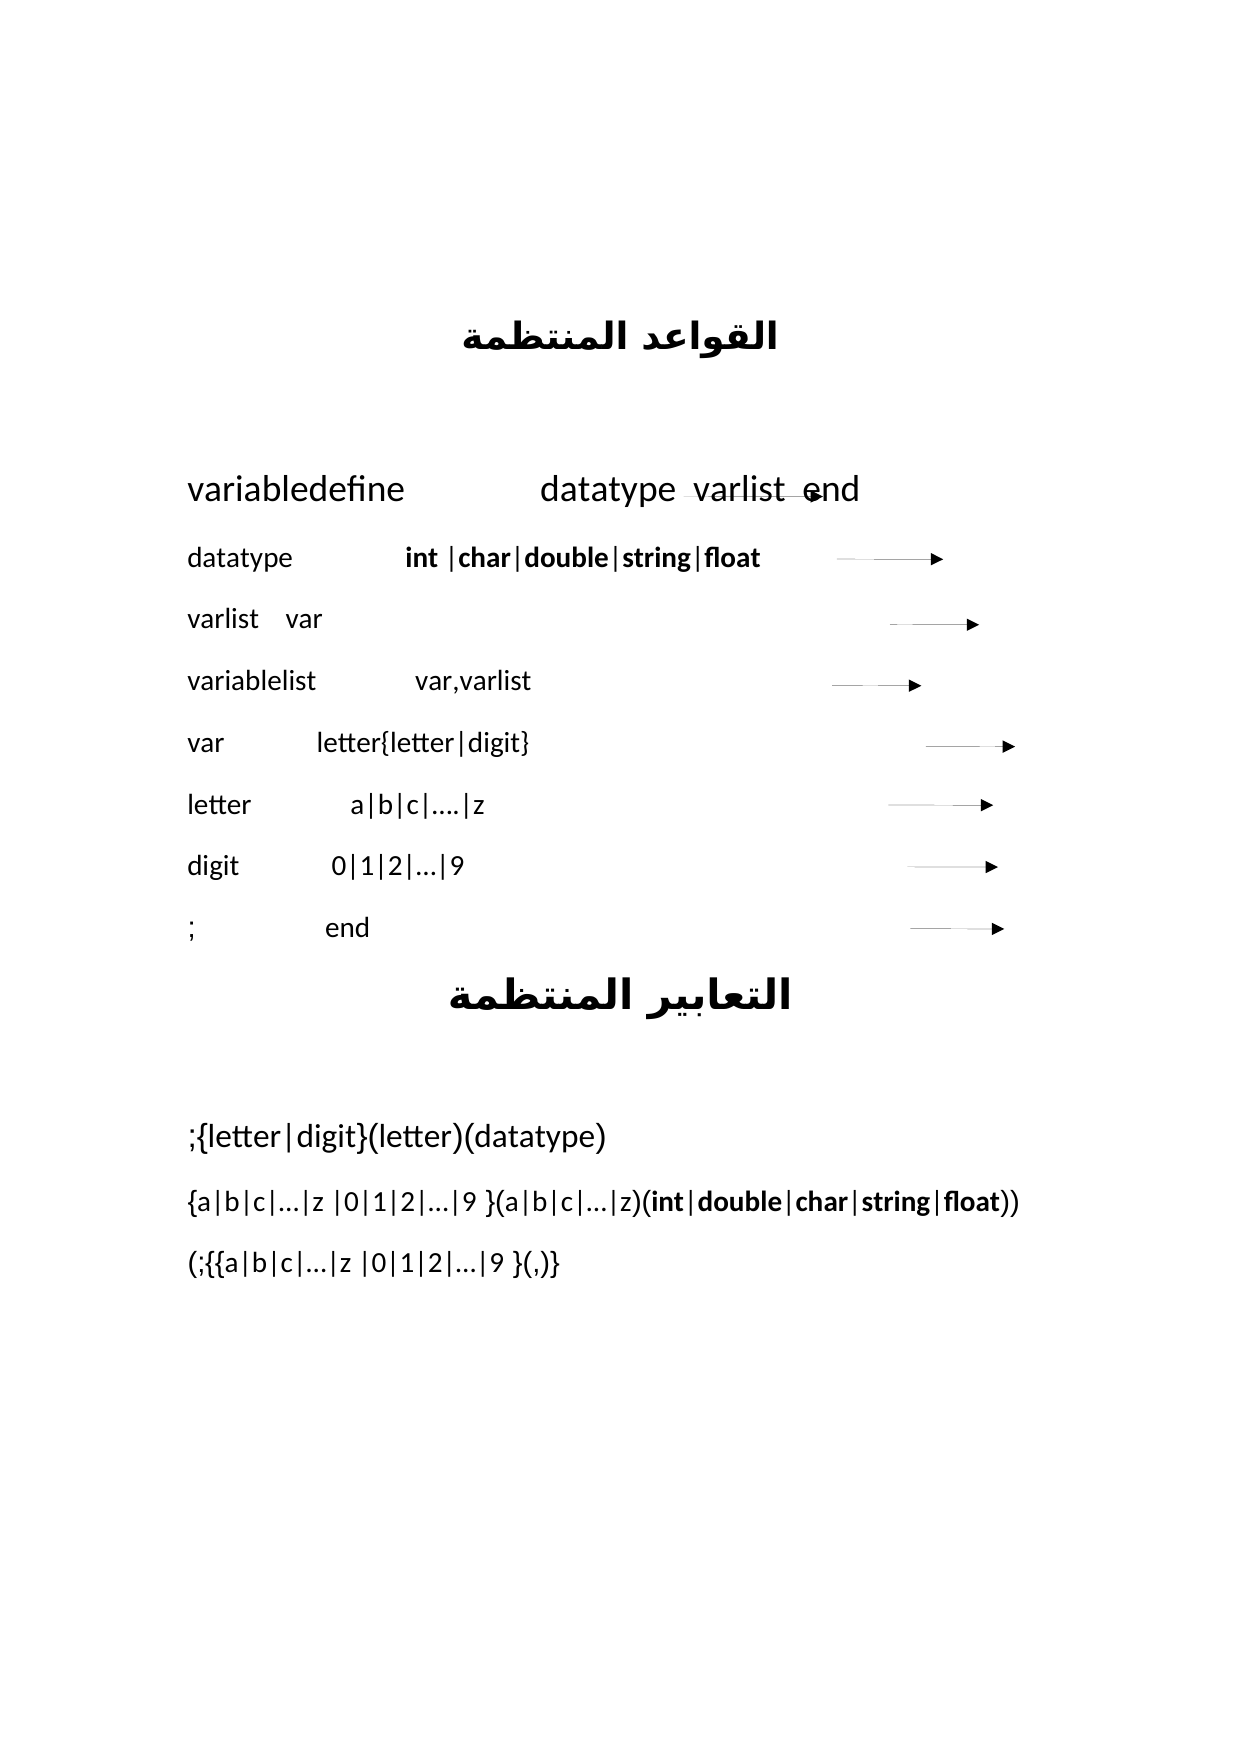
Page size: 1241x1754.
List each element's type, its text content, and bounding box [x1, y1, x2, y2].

text التعابير المنتظمة [187, 971, 1053, 1019]
text variablelist var,varlist [187, 662, 1053, 698]
text ((int|double|char|string|float)(a|b|c|…|z){ a|b|c|…|z |0|1|2|…|9} [187, 1183, 1053, 1218]
text datatype int |char|double|string|float [187, 539, 1053, 574]
text (datatype)(letter){letter|digit}; [187, 1115, 1053, 1156]
text var letter{letter|digit} [187, 724, 1053, 759]
text letter a|b|c|….|z [187, 786, 1053, 821]
text القواعد المنتظمة [187, 315, 1053, 358]
text varlist var [187, 600, 1053, 636]
text digit 0|1|2|…|9 [187, 847, 1053, 883]
text end ; [187, 909, 1053, 945]
text variabledefine datatype varlist end [187, 465, 1053, 511]
text {(,){ a|b|c|…|z |0|1|2|…|9}};) [187, 1244, 1053, 1280]
